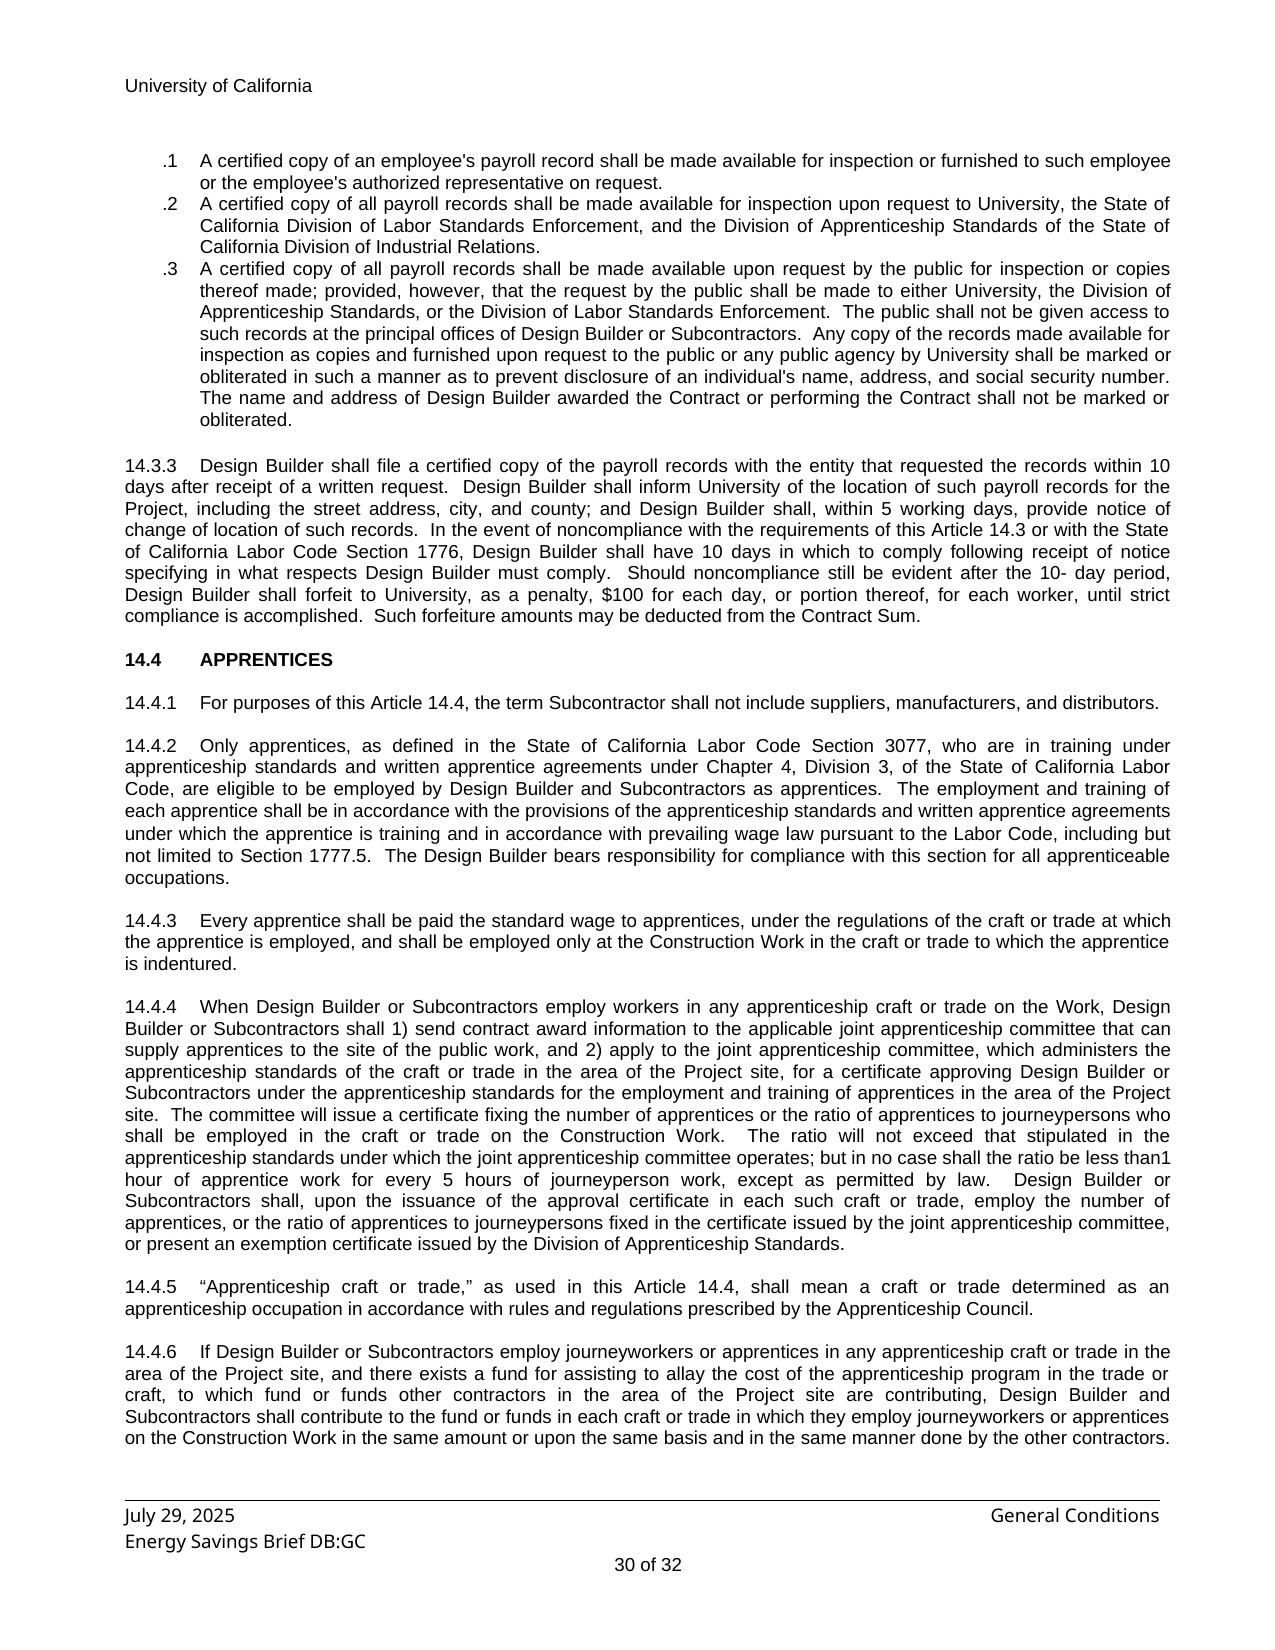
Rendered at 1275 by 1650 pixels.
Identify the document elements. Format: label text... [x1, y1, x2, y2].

text 14.3.3 Design Builder shall file a certified copy of the payroll records with the entity that requested the records within 10 days after receipt of a written request. Design Builder shall inform University of the location of such payroll records for the Project, including the street address, city, and county; and Design Builder shall, within 5 working days, provide notice of change of location of such records. In the event of noncompliance with the requirements of this Article 14.3 or with the State of California Labor Code Section 1776, Design Builder shall have 10 days in which to comply following receipt of notice specifying in what respects Design Builder must comply. Should noncompliance still be evident after the 10- day period, Design Builder shall forfeit to University, as a penalty, $100 for each day, or portion thereof, for each worker, until strict compliance is accomplished. Such forfeiture amounts may be deducted from the Contract Sum. [124, 454, 1171, 627]
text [124, 1341, 1171, 1449]
text 14.4.1 For purposes of this Article 14.4, the term Subcontractor shall not include suppliers, manufacturers, and distributors. [124, 692, 1171, 713]
text .3 A certified copy of all payroll records shall be made available upon request by the public for inspection or copies thereof made; provided, however, that the request by the public shall be made to either University, the Division of Apprenticeship Standards, or the Division of Labor Standards Enforcement. The public shall not be given access to such records at the principal offices of Design Builder or Subcontractors. Any copy of the records made available for inspection as copies and furnished upon request to the public or any public agency by University shall be marked or obliterated in such a manner as to prevent disclosure of an individual's name, address, and social security number. The name and address of Design Builder awarded the Contract or performing the Contract shall not be marked or obliterated. [162, 258, 1171, 430]
text 14.4.5 “Apprenticeship craft or trade,” as used in this Article 14.4, shall mean a craft or trade determined as an apprenticeship occupation in accordance with rules and regulations prescribed by the Apprenticeship Council. [124, 1276, 1171, 1319]
text 14.4.3 Every apprentice shall be paid the standard wage to apprentices, under the regulations of the craft or trade at which the apprentice is employed, and shall be employed only at the Construction Work in the craft or trade to which the apprentice is indentured. [124, 910, 1171, 974]
text 14.4.2 Only apprentices, as defined in the State of California Labor Code Section 3077, who are in training under apprenticeship standards and written apprentice agreements under Chapter 4, Division 3, of the State of California Labor Code, are eligible to be employed by Design Builder and Subcontractors as apprentices. The employment and training of each apprentice shall be in accordance with the provisions of the apprenticeship standards and written apprentice agreements under which the apprentice is training and in accordance with prevailing wage law pursuant to the Labor Code, including but not limited to Section 1777.5. The Design Builder bears responsibility for compliance with this section for all apprenticeable occupations. [124, 735, 1171, 888]
text .2 A certified copy of all payroll records shall be made available for inspection upon request to University, the State of California Division of Labor Standards Enforcement, and the Division of Apprenticeship Standards of the State of California Division of Industrial Relations. [162, 193, 1171, 258]
text .1 A certified copy of an employee's payroll record shall be made available for inspection or furnished to such employee or the employee's authorized representative on request. [162, 150, 1171, 193]
text 14.4 APPRENTICES [124, 648, 1171, 670]
text 14.4.4 When Design Builder or Subcontractors employ workers in any apprenticeship craft or trade on the Work, Design Builder or Subcontractors shall 1) send contract award information to the applicable joint apprenticeship committee that can supply apprentices to the site of the public work, and 2) apply to the joint apprenticeship committee, which administers the apprenticeship standards of the craft or trade in the area of the Project site, for a certificate approving Design Builder or Subcontractors under the apprenticeship standards for the employment and training of apprentices in the area of the Project site. The committee will issue a certificate fixing the number of apprentices or the ratio of apprentices to journeypersons who shall be employed in the craft or trade on the Construction Work. The ratio will not exceed that stipulated in the apprenticeship standards under which the joint apprenticeship committee operates; but in no case shall the ratio be less than1 hour of apprentice work for every 5 hours of journeyperson work, except as permitted by law. Design Builder or Subcontractors shall, upon the issuance of the approval certificate in each such craft or trade, employ the number of apprentices, or the ratio of apprentices to journeypersons fixed in the certificate issued by the joint apprenticeship committee, or present an exemption certificate issued by the Division of Apprenticeship Standards. [124, 996, 1171, 1255]
